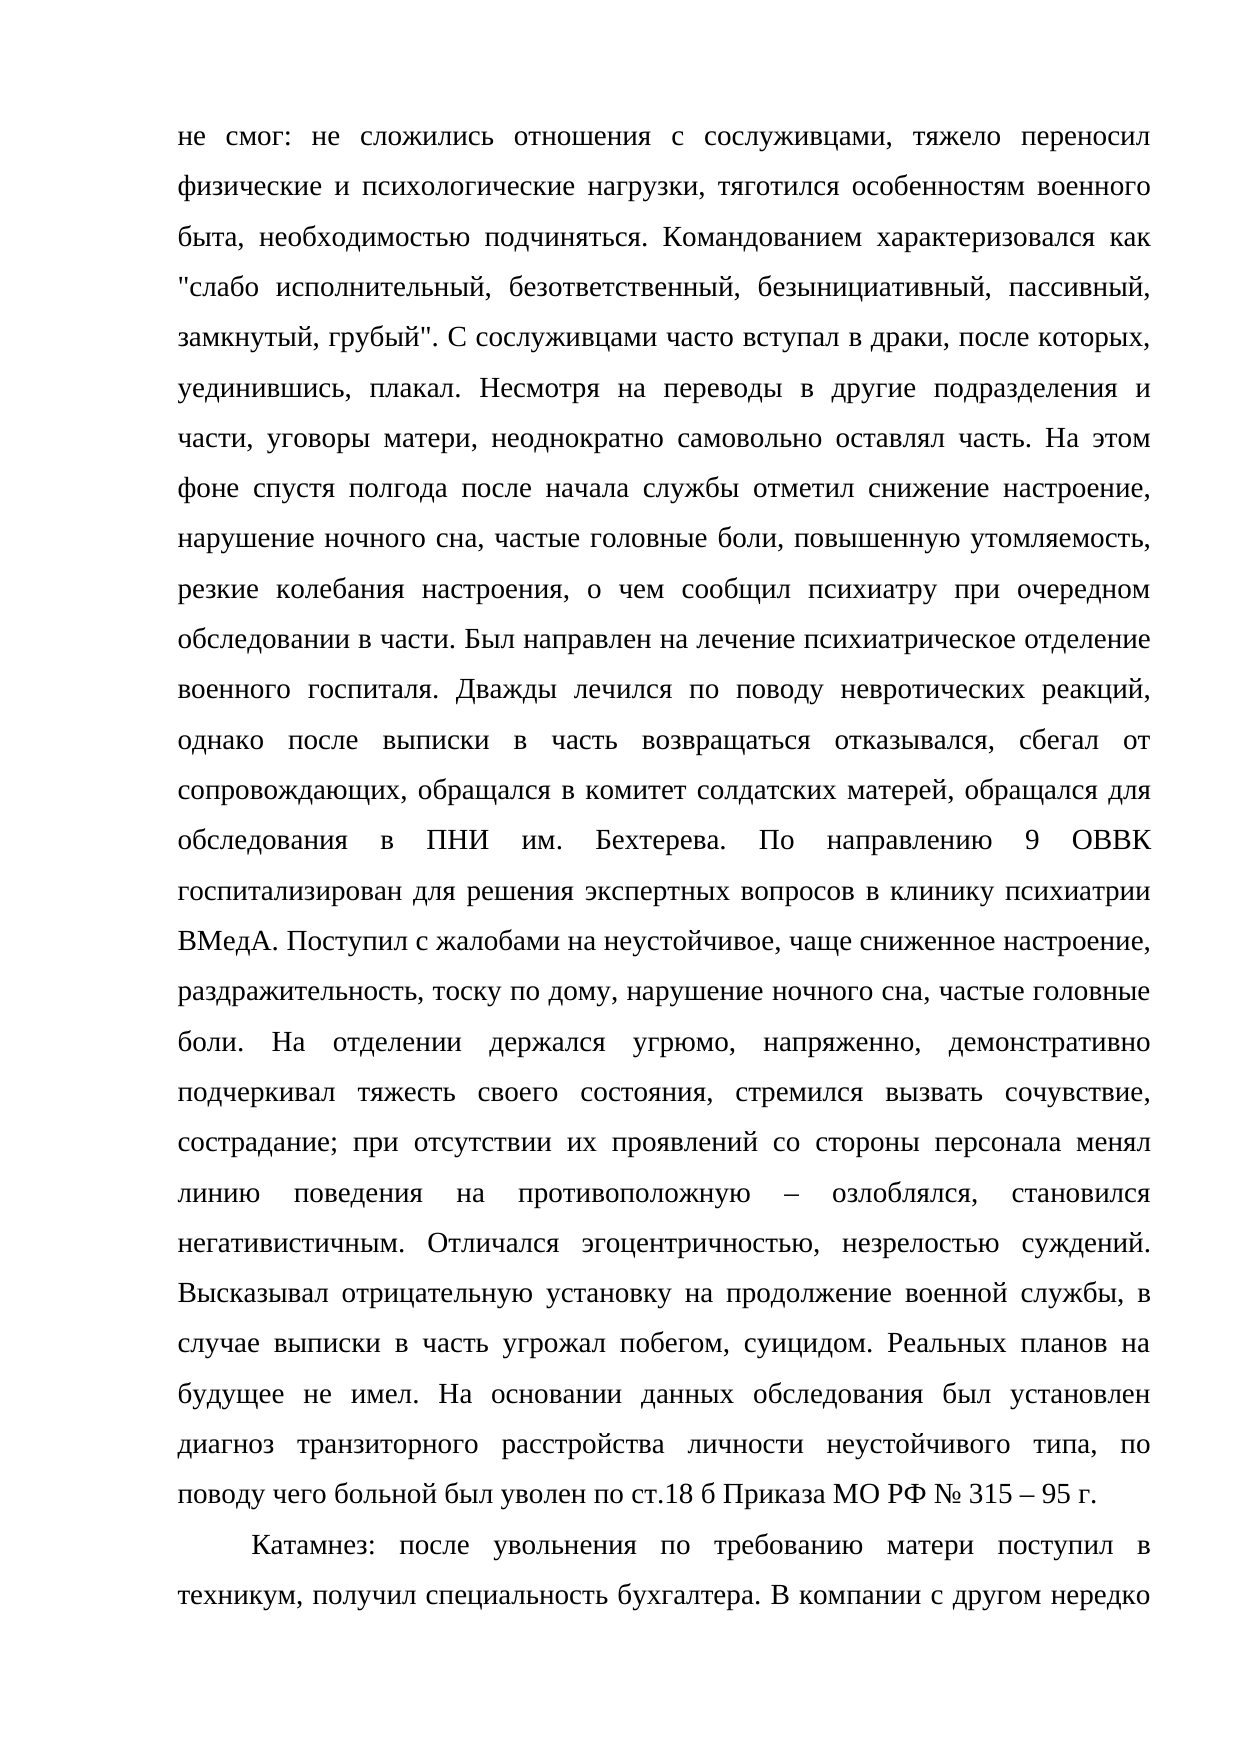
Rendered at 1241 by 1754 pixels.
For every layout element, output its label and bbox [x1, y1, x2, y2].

text [177, 118, 1152, 1510]
text [177, 1527, 1152, 1611]
